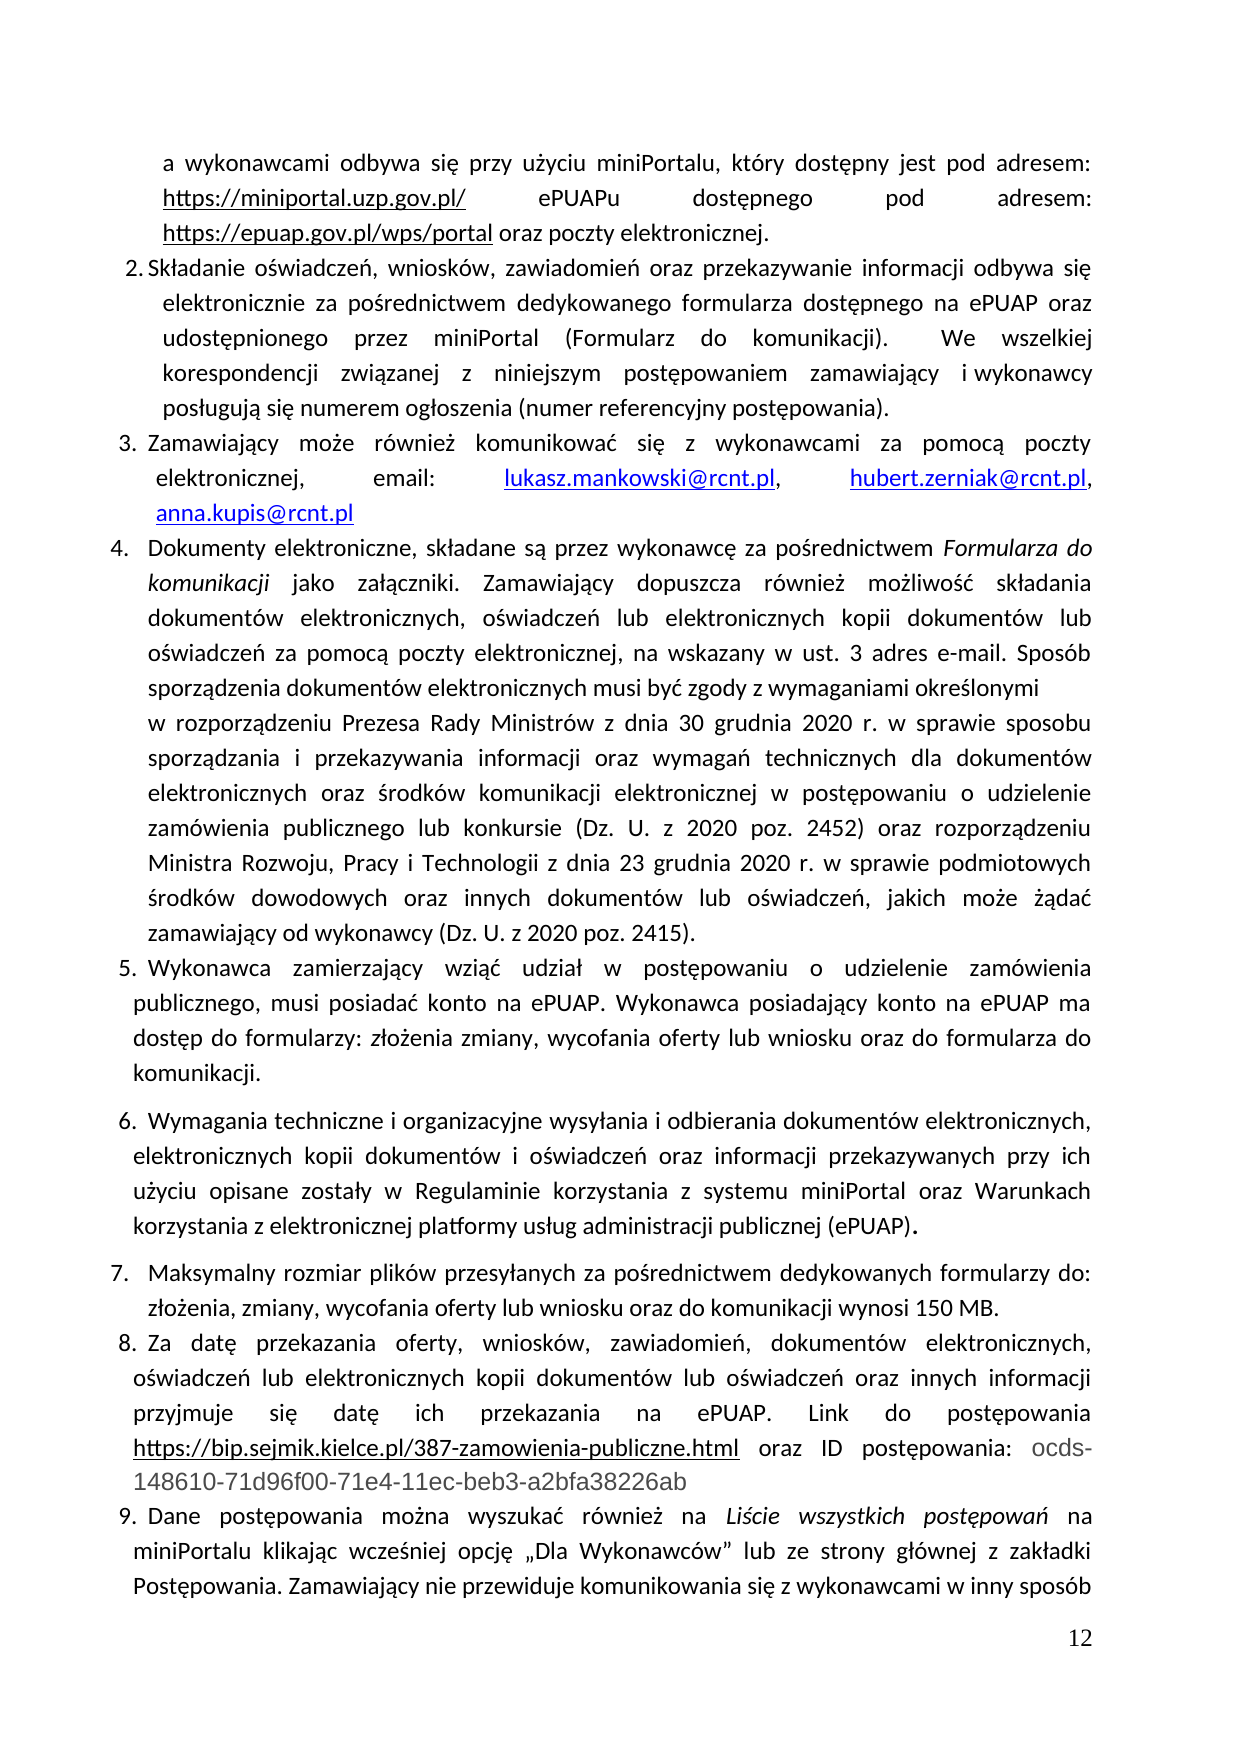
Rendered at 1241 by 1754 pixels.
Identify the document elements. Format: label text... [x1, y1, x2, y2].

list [118, 1500, 1093, 1601]
list Dokumenty elektroniczne, składane są przez wykonawcę za pośrednictwem Formularza do komunikacji jako załączniki. Zamawiający dopuszcza również możliwość składania dokumentów elektronicznych, oświadczeń lub elektronicznych kopii dokumentów lub oświadczeń za pomocą poczty elektronicznej, na wskazany w ust. 3 adres e-mail. Sposób sporządzenia dokumentów elektronicznych musi być zgody z wymaganiami określonymi [110, 533, 1093, 703]
list Maksymalny rozmiar plików przesyłanych za pośrednictwem dedykowanych formularzy do: złożenia, zmiany, wycofania oferty lub wniosku oraz do komunikacji wynosi 150 MB. [110, 1258, 1093, 1323]
list Wymagania techniczne i organizacyjne wysyłania i odbierania dokumentów elektronicznych, elektronicznych kopii dokumentów i oświadczeń oraz informacji przekazywanych przy ich użyciu opisane zostały w Regulaminie korzystania z systemu miniPortal oraz Warunkach korzystania z elektronicznej platformy usług administracji publicznej (ePUAP). [118, 1105, 1093, 1241]
list w rozporządzeniu Prezesa Rady Ministrów z dnia 30 grudnia 2020 r. w sprawie sposobu sporządzania i przekazywania informacji oraz wymagań technicznych dla dokumentów elektronicznych oraz środków komunikacji elektronicznej w postępowaniu o udzielenie zamówienia publicznego lub konkursie (Dz. U. z 2020 poz. 2452) oraz rozporządzeniu Ministra Rozwoju, Pracy i Technologii z dnia 23 grudnia 2020 r. w sprawie podmiotowych środków dowodowych oraz innych dokumentów lub oświadczeń, jakich może żądać zamawiający od wykonawcy (Dz. U. z 2020 poz. 2415). [148, 708, 1093, 948]
list Zamawiający może również komunikować się z wykonawcami za pomocą poczty elektronicznej, email: lukasz.mankowski@rcnt.pl, hubert.zerniak@rcnt.pl, anna.kupis@rcnt.pl [118, 428, 1093, 528]
list Składanie oświadczeń, wniosków, zawiadomień oraz przekazywanie informacji odbywa się elektronicznie za pośrednictwem dedykowanego formularza dostępnego na ePUAP oraz udostępnionego przez miniPortal (Formularz do komunikacji). We wszelkiej korespondencji związanej z niniejszym postępowaniem zamawiający i wykonawcy posługują się numerem ogłoszenia (numer referencyjny postępowania). [125, 253, 1093, 423]
list Wykonawca zamierzający wziąć udział w postępowaniu o udzielenie zamówienia publicznego, musi posiadać konto na ePUAP. Wykonawca posiadający konto na ePUAP ma dostęp do formularzy: złożenia zmiany, wycofania oferty lub wniosku oraz do formularza do komunikacji. [118, 953, 1093, 1088]
list a wykonawcami odbywa się przy użyciu miniPortalu, który dostępny jest pod adresem: https://miniportal.uzp.gov.pl/ ePUAPu dostępnego pod adresem: https://epuap.gov.pl/wps/portal oraz poczty elektronicznej. [162, 148, 1093, 248]
list Za datę przekazania oferty, wniosków, zawiadomień, dokumentów elektronicznych, oświadczeń lub elektronicznych kopii dokumentów lub oświadczeń oraz innych informacji przyjmuje się datę ich przekazania na ePUAP. Link do postępowania https://bip.sejmik.kielce.pl/387-zamowienia-publiczne.html oraz ID postępowania: ocds-148610-71d96f00-71e4-11ec-beb3-a2bfa38226ab [118, 1328, 1093, 1496]
